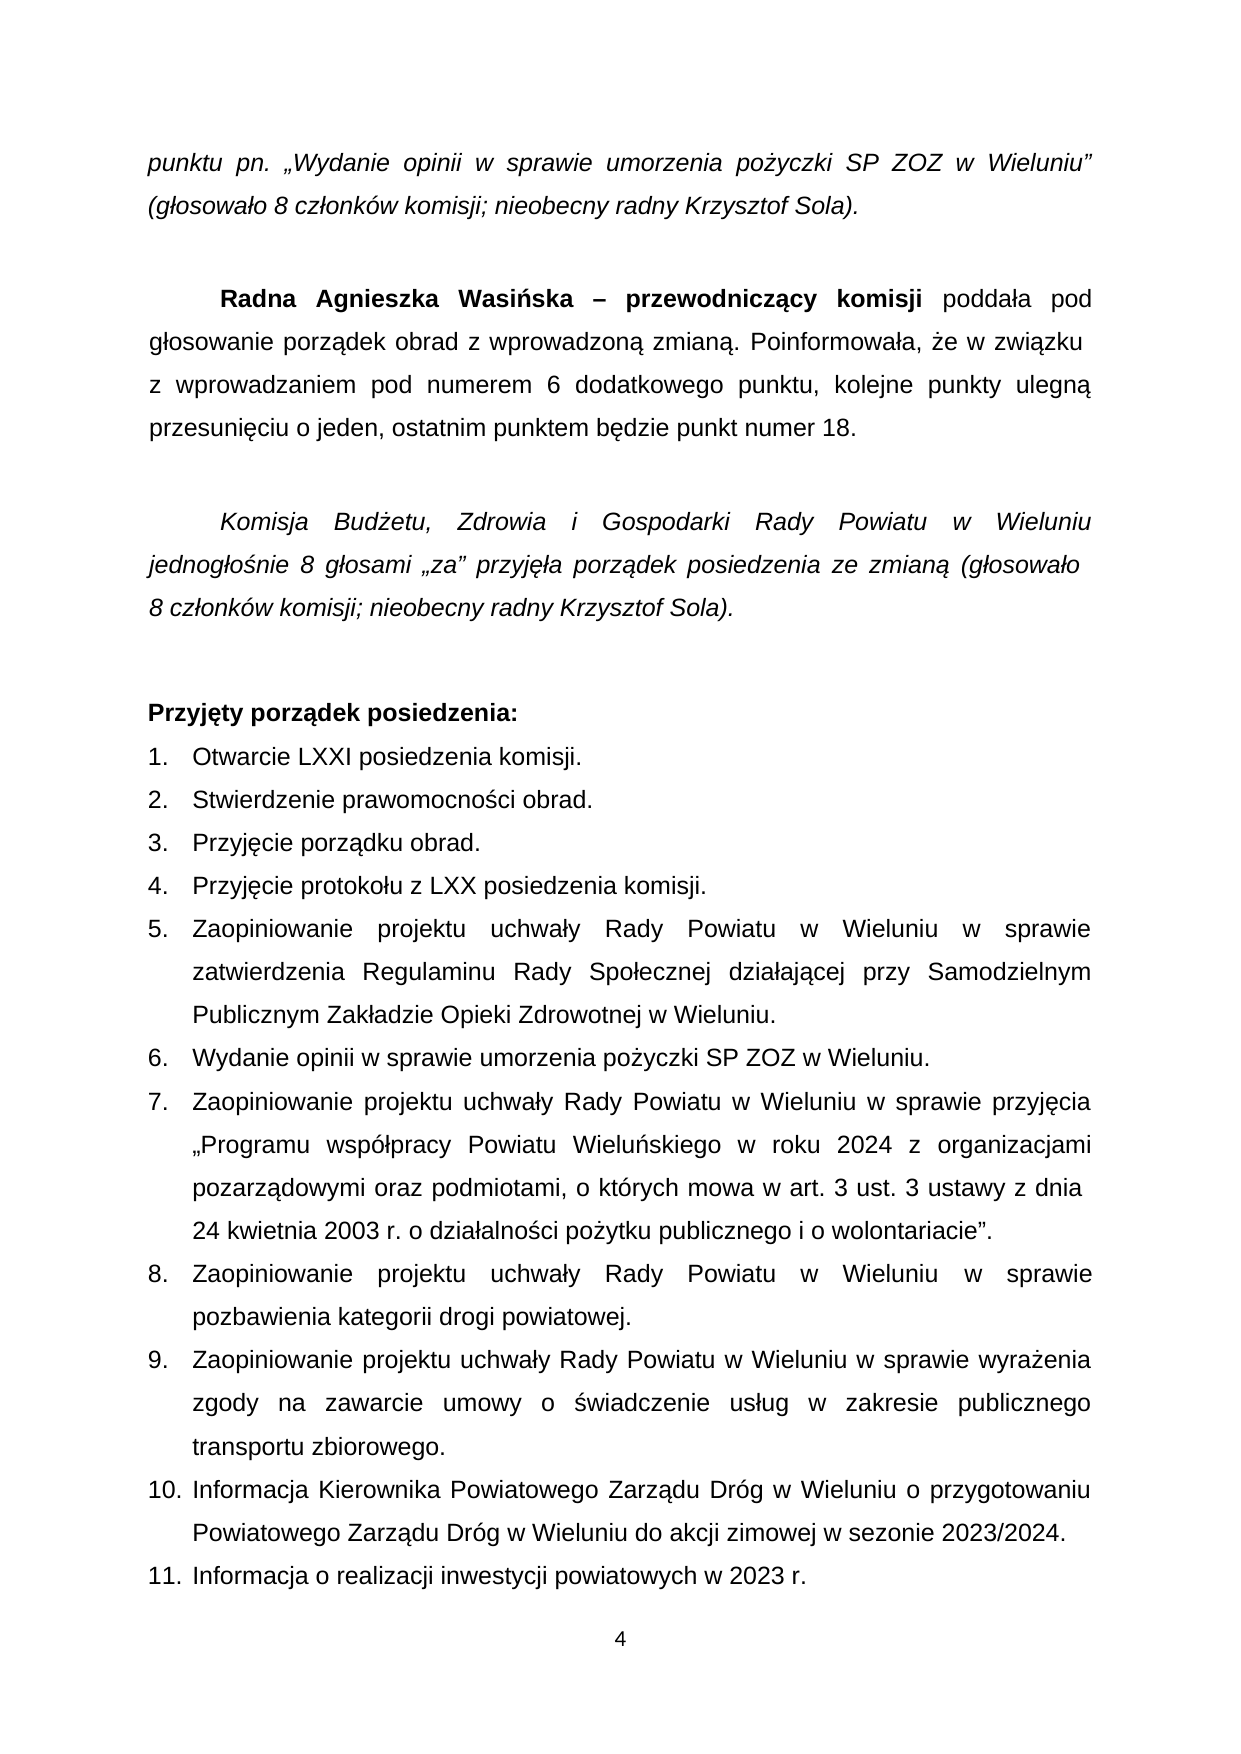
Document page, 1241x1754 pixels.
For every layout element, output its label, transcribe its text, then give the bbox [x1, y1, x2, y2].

list Informacja o realizacji inwestycji powiatowych w 2023 r. [148, 1561, 1092, 1589]
text Komisja Budżetu, Zdrowia i Gospodarki Rady Powiatu w Wieluniu jednogłośnie 8 głosami „za” przyjęła porządek posiedzenia ze zmianą (głosowało 8 członków komisji; nieobecny radny Krzysztof Sola). [149, 506, 1092, 621]
list Informacja Kierownika Powiatowego Zarządu Dróg w Wieluniu o przygotowaniu Powiatowego Zarządu Dróg w Wieluniu do akcji zimowej w sezonie 2023/2024. [148, 1474, 1092, 1546]
list Stwierdzenie prawomocności obrad. [148, 784, 1092, 813]
list Przyjęcie porządku obrad. [148, 828, 1092, 856]
text Przyjęty porządek posiedzenia: [148, 698, 1093, 727]
list Wydanie opinii w sprawie umorzenia pożyczki SP ZOZ w Wieluniu. [148, 1043, 1092, 1072]
list Zaopiniowanie projektu uchwały Rady Powiatu w Wieluniu w sprawie pozbawienia kategorii drogi powiatowej. [148, 1259, 1092, 1331]
text Radna Agnieszka Wasińska – przewodniczący komisji poddała pod głosowanie porządek obrad z wprowadzoną zmianą. Poinformowała, że w związku z wprowadzaniem pod numerem 6 dodatkowego punktu, kolejne punkty ulegną przesunięciu o jeden, ostatnim punktem będzie punkt numer 18. [149, 284, 1092, 442]
list Zaopiniowanie projektu uchwały Rady Powiatu w Wieluniu w sprawie zatwierdzenia Regulaminu Rady Społecznej działającej przy Samodzielnym Publicznym Zakładzie Opieki Zdrowotnej w Wieluniu. [148, 914, 1092, 1029]
list Otwarcie LXXI posiedzenia komisji. [148, 741, 1092, 770]
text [148, 148, 1092, 219]
list Zaopiniowanie projektu uchwały Rady Powiatu w Wieluniu w sprawie wyrażenia zgody na zawarcie umowy o świadczenie usług w zakresie publicznego transportu zbiorowego. [148, 1345, 1092, 1460]
list Przyjęcie protokołu z LXX posiedzenia komisji. [148, 871, 1092, 899]
list Zaopiniowanie projektu uchwały Rady Powiatu w Wieluniu w sprawie przyjęcia „Programu współpracy Powiatu Wieluńskiego w roku 2024 z organizacjami pozarządowymi oraz podmiotami, o których mowa w art. 3 ust. 3 ustawy z dnia 24 kwietnia 2003 r. o działalności pożytku publicznego i o wolontariacie”. [148, 1086, 1092, 1244]
